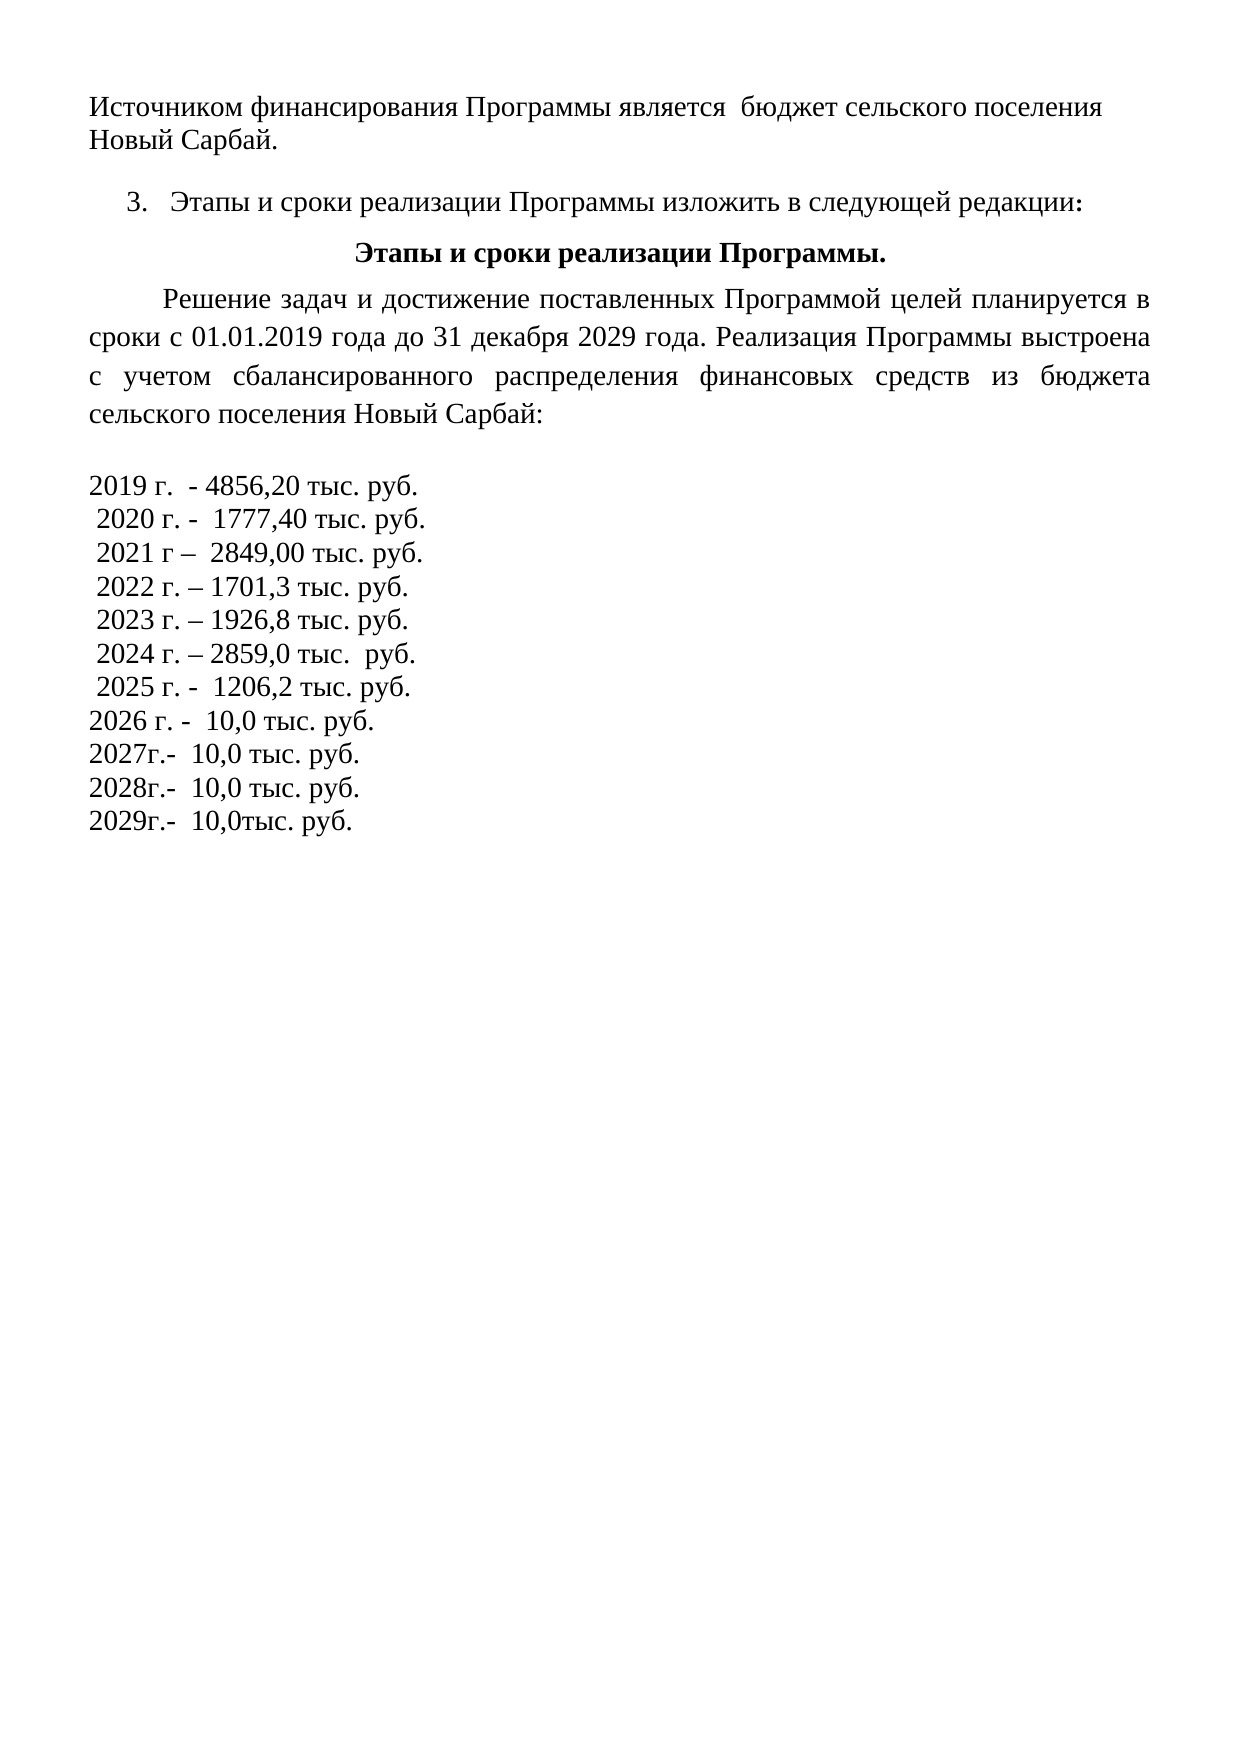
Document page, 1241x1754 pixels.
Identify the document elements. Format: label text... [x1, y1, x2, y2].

text Этапы и сроки реализации Программы. [89, 235, 1152, 268]
text 2022 г. – 1701,3 тыс. руб. [89, 569, 1152, 602]
text 2023 г. – 1926,8 тыс. руб. [89, 602, 1152, 636]
text 2027г.- 10,0 тыс. руб. [89, 736, 1152, 770]
text 2025 г. - 1206,2 тыс. руб. [89, 669, 1152, 703]
text Источником финансирования Программы является бюджет сельского поселения Новый Сарбай. [89, 89, 1152, 156]
text 2019 г. - 4856,20 тыс. руб. [89, 468, 1152, 502]
text 2020 г. - 1777,40 тыс. руб. [89, 502, 1152, 535]
text 3. Этапы и сроки реализации Программы изложить в следующей редакции: [126, 184, 1152, 218]
text 2028г.- 10,0 тыс. руб. [89, 770, 1152, 803]
text 2024 г. – 2859,0 тыс. руб. [89, 636, 1152, 669]
text 2029г.- 10,0тыс. руб. [89, 803, 1152, 837]
text Решение задач и достижение поставленных Программой целей планируется в сроки с 01.01.2019 года до 31 декабря 2029 года. Реализация Программы выстроена с учетом сбалансированного распределения финансовых средств из бюджета сельского поселения Новый Сарбай: [89, 281, 1152, 430]
text 2021 г – 2849,00 тыс. руб. [89, 535, 1152, 569]
text 2026 г. - 10,0 тыс. руб. [89, 703, 1152, 736]
